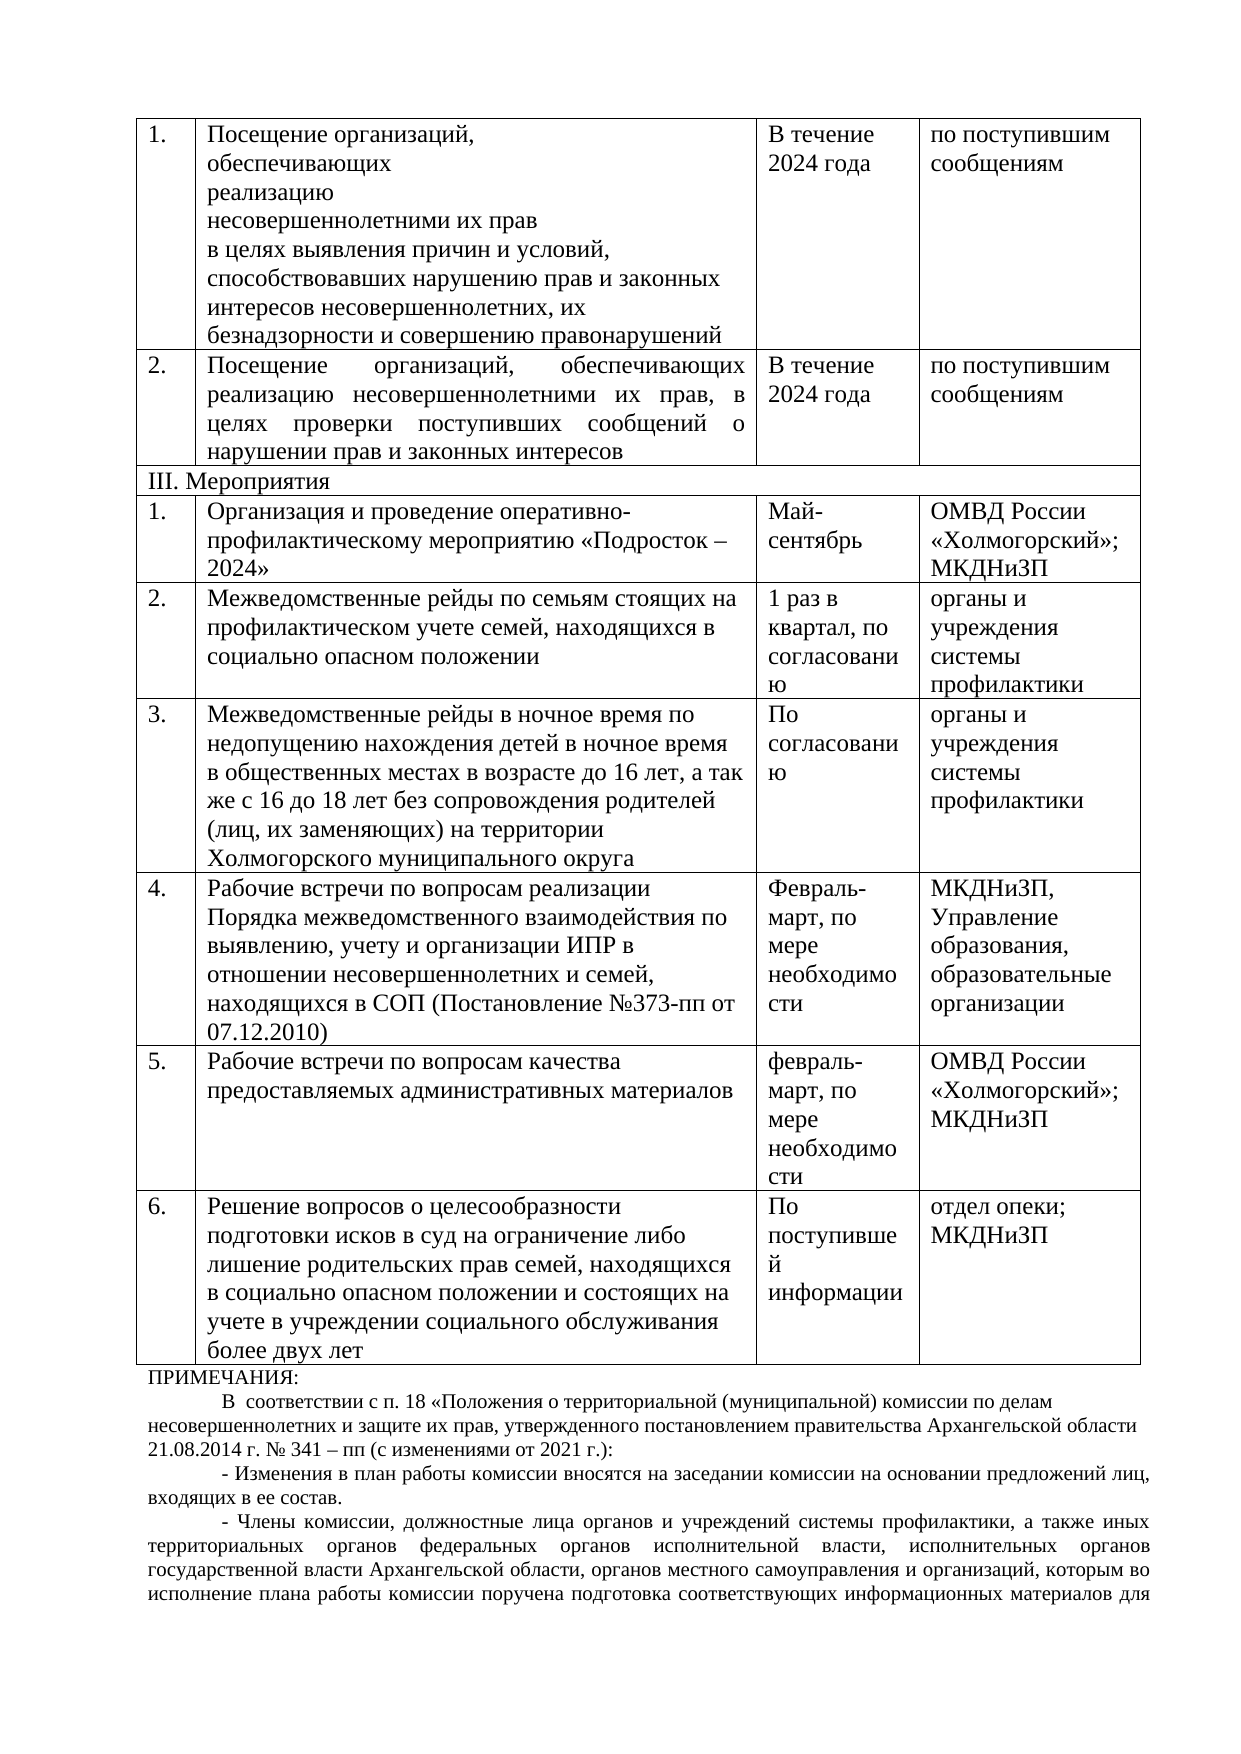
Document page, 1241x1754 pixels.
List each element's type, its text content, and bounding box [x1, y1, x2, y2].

table_cell Посещение организаций, обеспечивающих реализацию несовершеннолетними их прав, в целях проверки поступивших сообщений о нарушении прав и законных интересов [196, 350, 756, 465]
table_cell По поступившей информации [757, 1191, 919, 1364]
table_cell 1. [137, 496, 195, 582]
table_cell 3. [137, 699, 195, 872]
table_cell 2. [137, 350, 195, 465]
table_cell В течение 2024 года [757, 119, 919, 349]
table_cell ОМВД России «Холмогорский»; МКДНиЗП [920, 496, 1140, 582]
table_cell по поступившим сообщениям [920, 119, 1140, 349]
table_cell февраль-март, по мере необходимости [757, 1046, 919, 1190]
table_cell органы и учреждения системы профилактики [920, 583, 1140, 698]
table_cell 6. [137, 1191, 195, 1364]
table_cell 5. [137, 1046, 195, 1190]
table_cell Февраль-март, по мере необходимости [757, 873, 919, 1045]
table_cell Межведомственные рейды по семьям стоящих на профилактическом учете семей, находящихся в социально опасном положении [196, 583, 756, 698]
table_cell По согласованию [757, 699, 919, 872]
table_cell Решение вопросов о целесообразности подготовки исков в суд на ограничение либо лишение родительских прав семей, находящихся в социально опасном положении и состоящих на учете в учреждении социального обслуживания более двух лет [196, 1191, 756, 1364]
text В соответствии с п. 18 «Положения о территориальной (муниципальной) комиссии по делам несовершеннолетних и защите их прав, утвержденного постановлением правительства Архангельской области 21.08.2014 г. № 341 – пп (с изменениями от 2021 г.): [148, 1389, 1152, 1461]
table_cell 1 раз в квартал, по согласованию [757, 583, 919, 698]
table_cell 1. [137, 119, 195, 349]
table_cell МКДНиЗП, Управление образования, образовательные организации [920, 873, 1140, 1045]
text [148, 1509, 1152, 1605]
table_cell Рабочие встречи по вопросам реализации Порядка межведомственного взаимодействия по выявлению, учету и организации ИПР в отношении несовершеннолетних и семей, находящихся в СОП (Постановление №373-пп от 07.12.2010) [196, 873, 756, 1045]
text - Изменения в план работы комиссии вносятся на заседании комиссии на основании предложений лиц, входящих в ее состав. [148, 1461, 1152, 1509]
table_cell Посещение организаций, обеспечивающих реализацию несовершеннолетними их прав в целях выявления причин и условий, способствовавших нарушению прав и законных интересов несовершеннолетних, их безнадзорности и совершению правонарушений [196, 119, 756, 349]
table_cell Май-сентябрь [757, 496, 919, 582]
table_cell органы и учреждения системы профилактики [920, 699, 1140, 872]
table_cell III. Мероприятия [137, 466, 1140, 495]
table_cell В течение 2024 года [757, 350, 919, 465]
table_cell Рабочие встречи по вопросам качества предоставляемых административных материалов [196, 1046, 756, 1190]
text ПРИМЕЧАНИЯ: [148, 1365, 1152, 1389]
table_cell Организация и проведение оперативно-профилактическому мероприятию «Подросток – 2024» [196, 496, 756, 582]
table_cell по поступившим сообщениям [920, 350, 1140, 465]
table_cell Межведомственные рейды в ночное время по недопущению нахождения детей в ночное время в общественных местах в возрасте до 16 лет, а так же с 16 до 18 лет без сопровождения родителей (лиц, их заменяющих) на территории Холмогорского муниципального округа [196, 699, 756, 872]
table_cell 2. [137, 583, 195, 698]
table_cell ОМВД России «Холмогорский»; МКДНиЗП [920, 1046, 1140, 1190]
table_cell 4. [137, 873, 195, 1045]
table_cell отдел опеки; МКДНиЗП [920, 1191, 1140, 1364]
